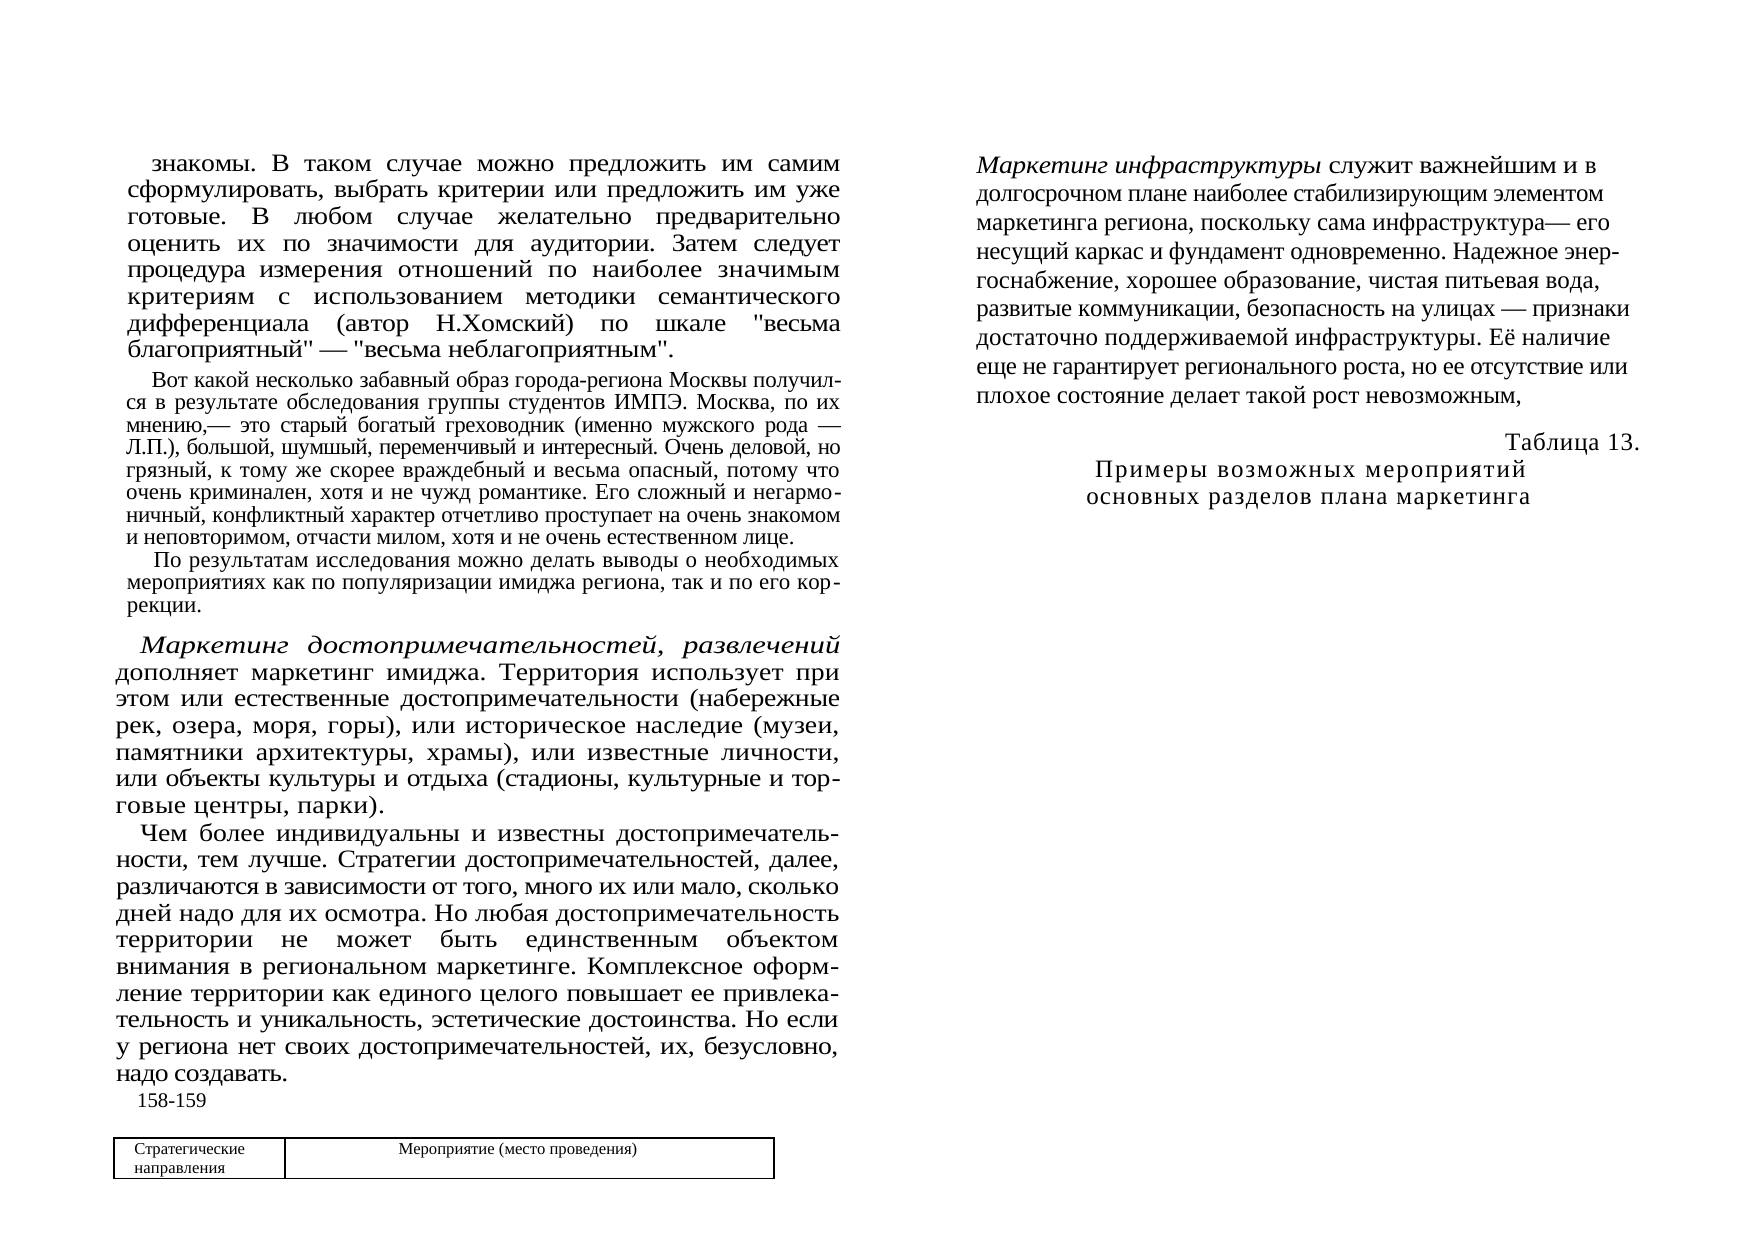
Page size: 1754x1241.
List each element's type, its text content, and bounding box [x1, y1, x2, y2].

text Таблица 13. [976, 429, 1640, 456]
text Вот какой несколько забавный образ города-региона Москвы получился в результате обследования группы студентов ИМПЭ. Москва, по их мнению,— это старый богатый греховодник (именно мужского рода — Л.П.), большой, шумшый, переменчивый и интересный. Очень деловой, но грязный, к тому же скорее враждебный и весьма опасный, потому что очень криминален, хотя и не чужд романтике. Его сложный и негармоничный, конфликтный характер отчетливо проступает на очень знакомом и неповторимом, отчасти милом, хотя и не очень естественном лице. [126, 369, 841, 549]
text Маркетинг достопримечательностей, развлечений дополняет маркетинг имиджа. Территория использует при этом или естественные достопримечательности (набережные рек, озера, моря, горы), или историческое наследие (музеи, памятники архитектуры, храмы), или известные личности, или объекты культуры и отдыха (стадионы, культурные и торговые центры, парки). [115, 632, 841, 819]
text По результатам исследования можно делать выводы о необходимых мероприятиях как по популяризации имиджа региона, так и по его коррекции. [127, 549, 840, 617]
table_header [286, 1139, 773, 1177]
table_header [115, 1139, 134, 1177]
text знакомы. В таком случае можно предложить им самим сформулировать, выбрать критерии или предложить им уже готовые. В любом случае желательно предварительно оценить их по значимости для аудитории. Затем следует процедура измерения отношений по наиболее значимым критериям с использованием методики семантического дифференциала (автор Н.Хомский) по шкале "весьма благоприятный" — "весьма неблагоприятным". [127, 150, 841, 363]
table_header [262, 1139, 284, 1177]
text Чем более индивидуальны и известны достопримечательности, тем лучше. Стратегии достопримечательностей, далее, различаются в зависимости от того, много их или мало, сколько дней надо для их осмотра. Но любая достопримечательность территории не может быть единственным объектом внимания в региональном маркетинге. Комплексное оформление территории как единого целого повышает ее привлекательность и уникальность, эстетические достоинства. Но если у региона нет своих достопримечательностей, их, безусловно, надо создавать. [116, 820, 839, 1086]
text Примеры возможных мероприятий основных разделов плана маркетинга [1086, 456, 1544, 509]
